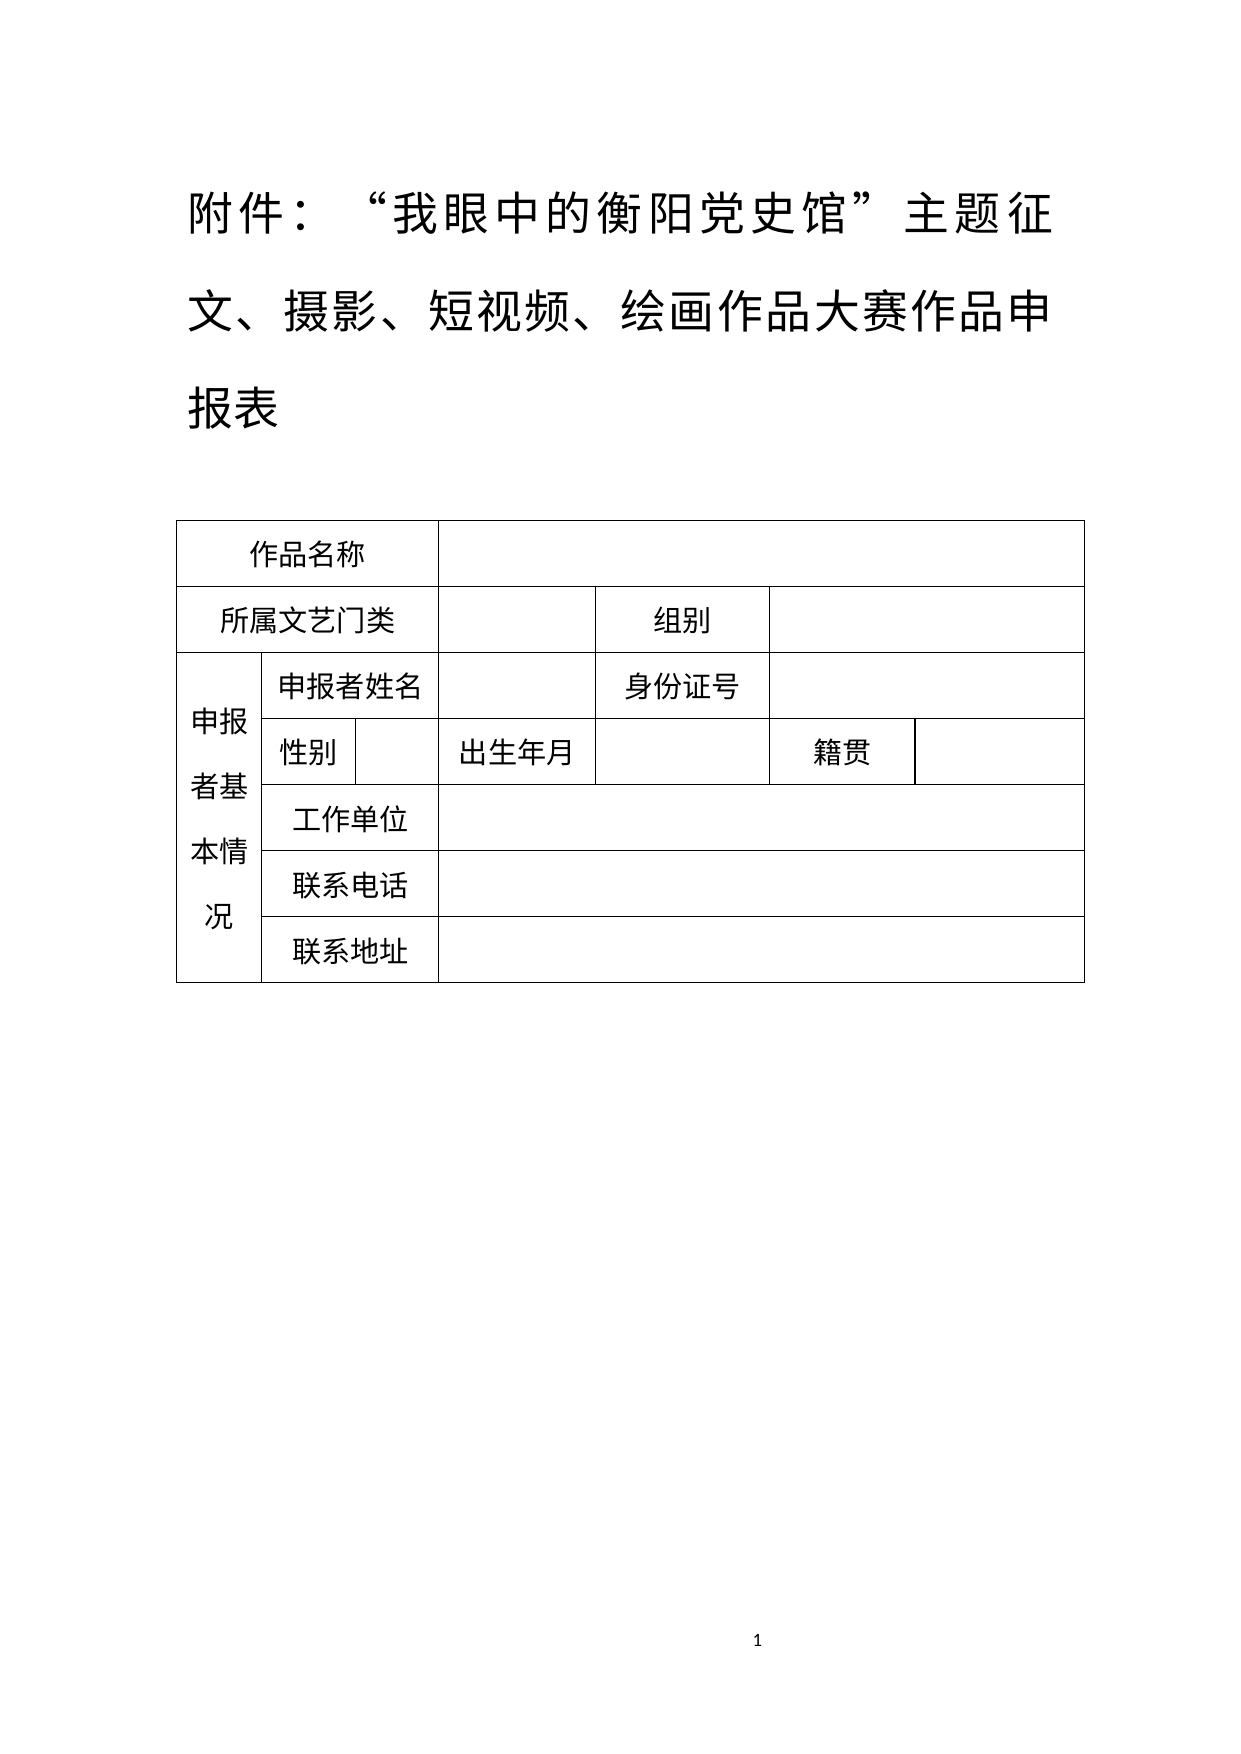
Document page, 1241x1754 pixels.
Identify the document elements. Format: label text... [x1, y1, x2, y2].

table_header [439, 521, 1084, 586]
table_cell 身份证号 [596, 653, 769, 718]
table_cell [439, 851, 1084, 916]
table_cell 申报者基本情况 [177, 653, 261, 982]
table_cell [770, 653, 1084, 718]
table_cell [439, 587, 595, 652]
table_cell 工作单位 [262, 785, 438, 850]
table_cell 出生年月 [439, 719, 595, 784]
table_cell [439, 917, 1084, 982]
table_cell 联系电话 [262, 851, 438, 916]
table_cell [356, 719, 438, 784]
table_cell 籍贯 [770, 719, 914, 784]
table_cell 所属文艺门类 [177, 587, 438, 652]
table_cell [596, 719, 769, 784]
table_cell [439, 785, 1084, 850]
table_cell 联系地址 [262, 917, 438, 982]
table_cell [439, 653, 595, 718]
table_cell 性别 [262, 719, 355, 784]
table_cell 组别 [596, 587, 769, 652]
table_cell 申报者姓名 [262, 653, 438, 718]
text 附件：“我眼中的衡阳党史馆”主题征文、摄影、短视频、绘画作品大赛作品申报表 [187, 162, 1053, 454]
table_cell [916, 719, 1084, 784]
table_cell [770, 587, 1084, 652]
table_header 作品名称 [177, 521, 438, 586]
